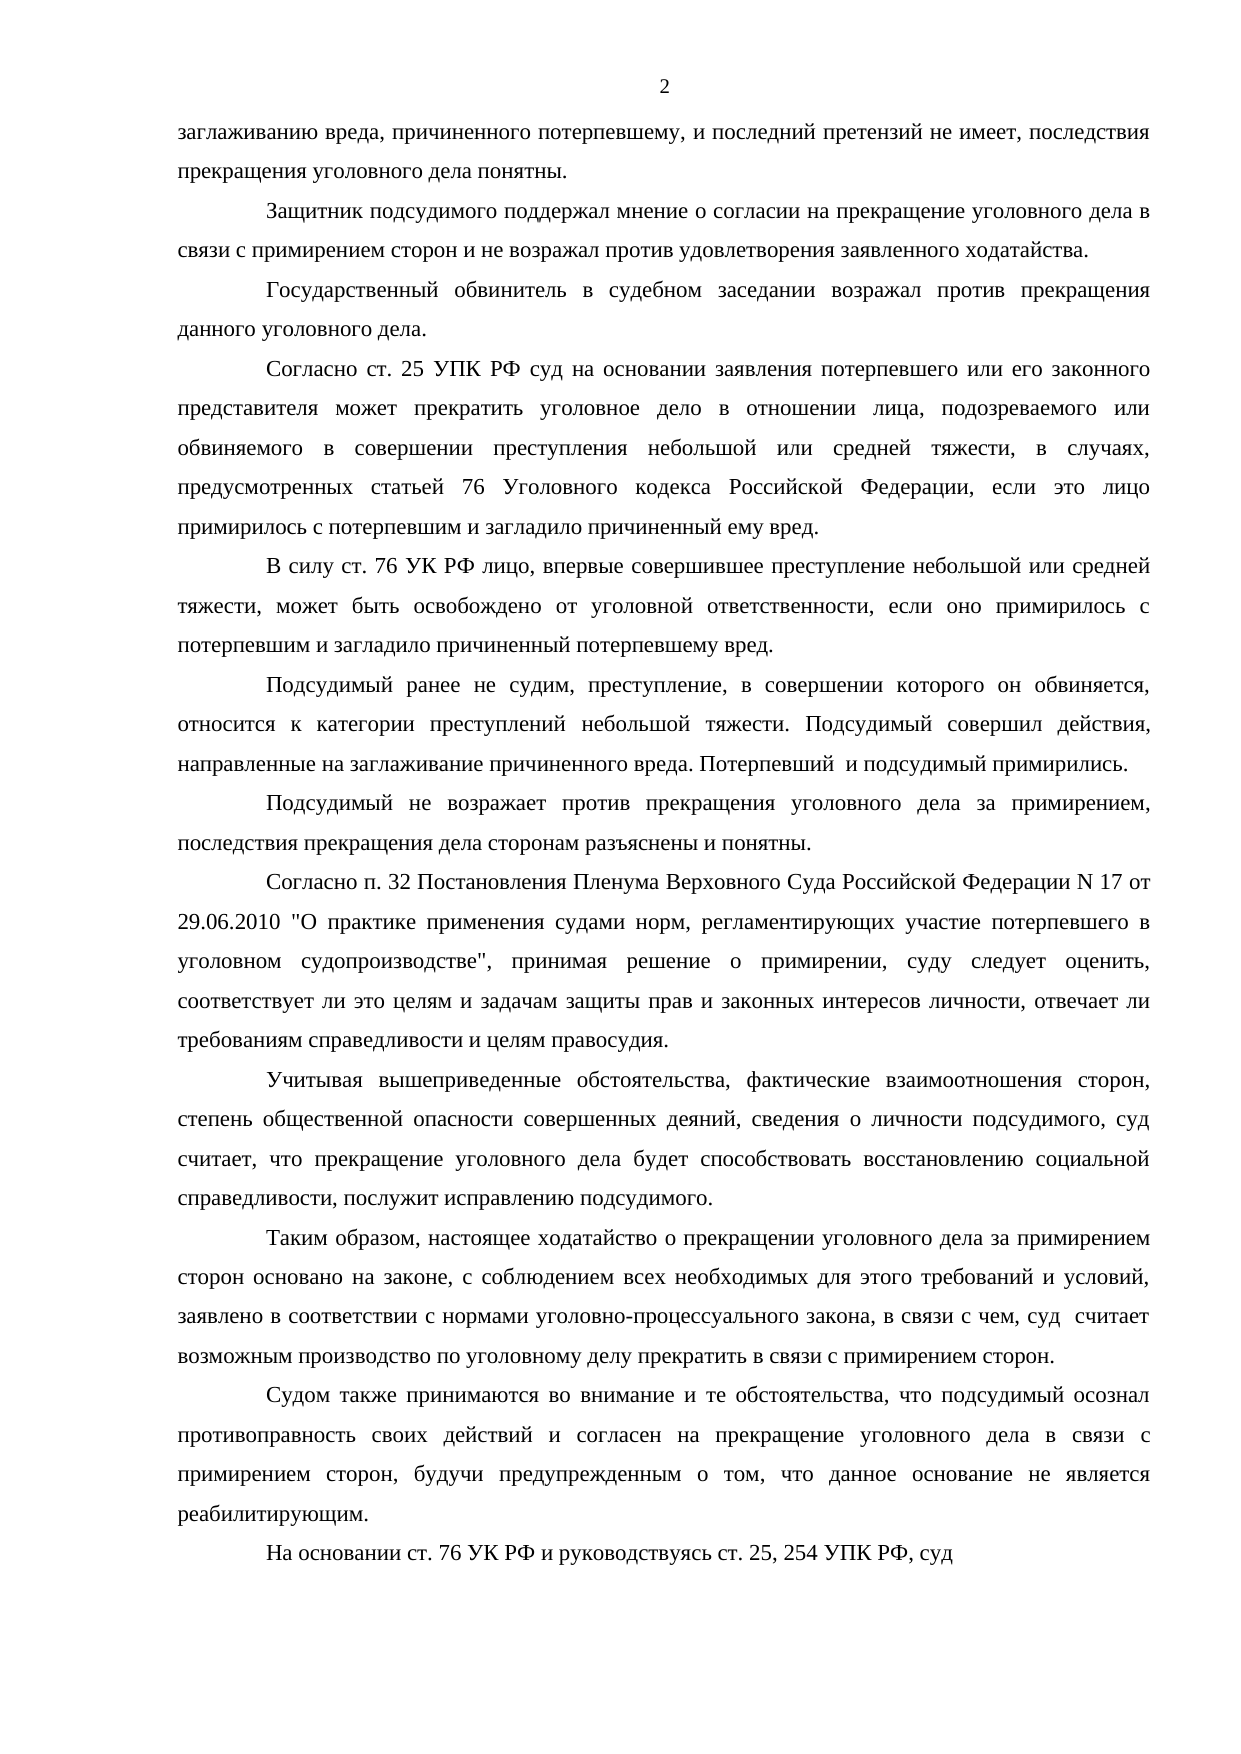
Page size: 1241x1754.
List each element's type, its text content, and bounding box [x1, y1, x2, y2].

text Подсудимый ранее не судим, преступление, в совершении которого он обвиняется, относится к категории преступлений небольшой тяжести. Подсудимый совершил действия, направленные на заглаживание причиненного вреда. Потерпевший и подсудимый примирились. [177, 671, 1152, 776]
text На основании ст. 76 УК РФ и руководствуясь ст. 25, 254 УПК РФ, суд [177, 1539, 1152, 1566]
text Подсудимый не возражает против прекращения уголовного дела за примирением, последствия прекращения дела сторонам разъяснены и понятны. [177, 789, 1152, 855]
text Согласно п. 32 Постановления Пленума Верховного Суда Российской Федерации N 17 от 29.06.2010 "О практике применения судами норм, регламентирующих участие потерпевшего в уголовном судопроизводстве", принимая решение о примирении, суду следует оценить, соответствует ли это целям и задачам защиты прав и законных интересов личности, отвечает ли требованиям справедливости и целям правосудия. [177, 868, 1152, 1052]
text Согласно ст. 25 УПК РФ суд на основании заявления потерпевшего или его законного представителя может прекратить уголовное дело в отношении лица, подозреваемого или обвиняемого в совершении преступления небольшой или средней тяжести, в случаях, предусмотренных статьей 76 Уголовного кодекса Российской Федерации, если это лицо примирилось с потерпевшим и загладило причиненный ему вред. [177, 355, 1152, 539]
text Учитывая вышеприведенные обстоятельства, фактические взаимоотношения сторон, степень общественной опасности совершенных деяний, сведения о личности подсудимого, суд считает, что прекращение уголовного дела будет способствовать восстановлению социальной справедливости, послужит исправлению подсудимого. [177, 1066, 1152, 1210]
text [177, 118, 1152, 184]
text В силу ст. 76 УК РФ лицо, впервые совершившее преступление небольшой или средней тяжести, может быть освобождено от уголовной ответственности, если оно примирилось с потерпевшим и загладило причиненный потерпевшему вред. [177, 552, 1152, 658]
text Таким образом, настоящее ходатайство о прекращении уголовного дела за примирением сторон основано на законе, с соблюдением всех необходимых для этого требований и условий, заявлено в соответствии с нормами уголовно-процессуального закона, в связи с чем, суд считает возможным производство по уголовному делу прекратить в связи с примирением сторон. [177, 1223, 1152, 1368]
text Судом также принимаются во внимание и те обстоятельства, что подсудимый осознал противоправность своих действий и согласен на прекращение уголовного дела в связи с примирением сторон, будучи предупрежденным о том, что данное основание не является реабилитирующим. [177, 1381, 1152, 1526]
text Защитник подсудимого поддержал мнение о согласии на прекращение уголовного дела в связи с примирением сторон и не возражал против удовлетворения заявленного ходатайства. [177, 197, 1152, 263]
text Государственный обвинитель в судебном заседании возражал против прекращения данного уголовного дела. [177, 276, 1152, 342]
